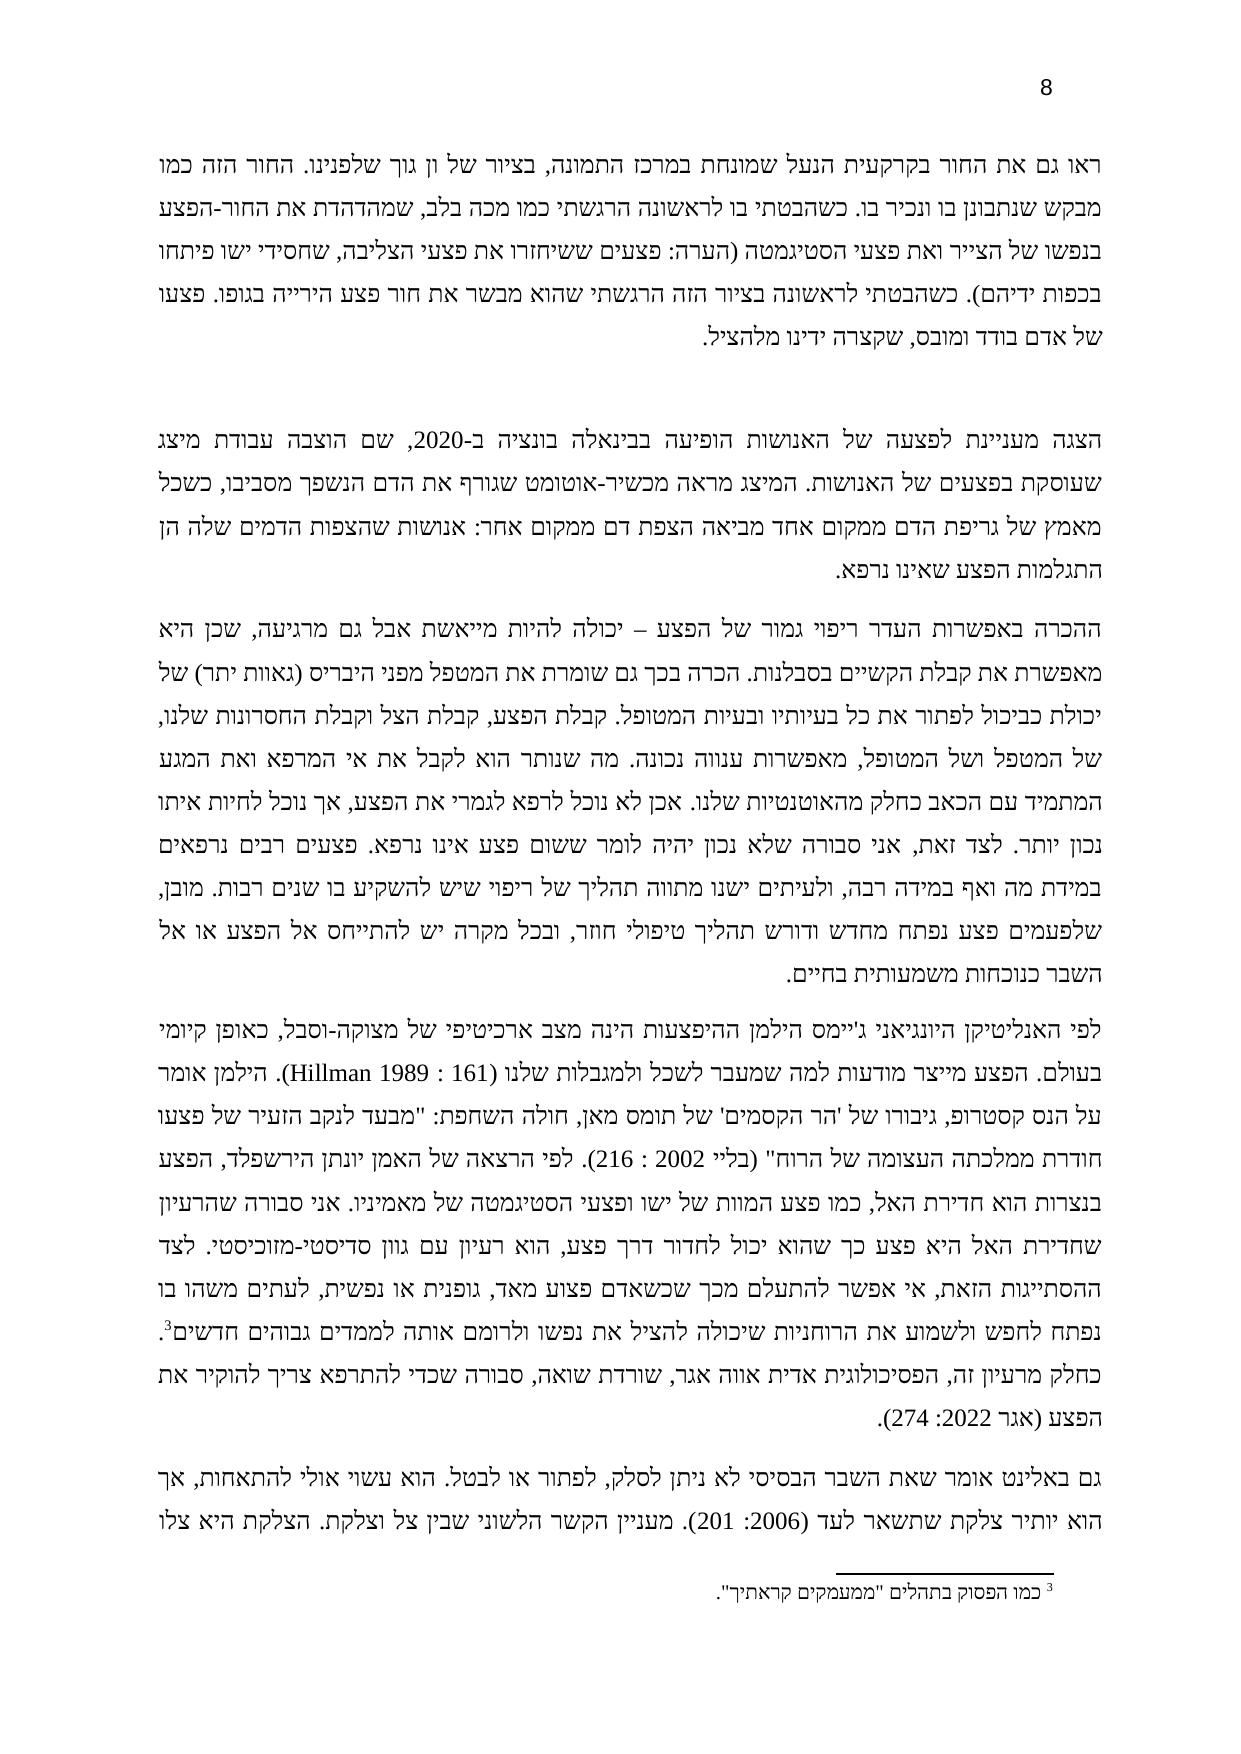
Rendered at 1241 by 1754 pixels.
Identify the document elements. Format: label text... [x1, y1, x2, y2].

text הצגה מעניינת לפצעה של האנושות הופיעה בבינאלה בונציה ב-2020, שם הוצבה עבודת מיצג שעוסקת בפצעים של האנושות. המיצג מראה מכשיר-אוטומט שגורף את הדם הנשפך מסביבו, כשכל מאמץ של גריפת הדם ממקום אחד מביאה הצפת דם ממקום אחר: אנושות שהצפות הדמים שלה הן התגלמות הפצע שאינו נרפא. [158, 425, 1103, 583]
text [158, 1463, 1103, 1535]
text ראו גם את החור בקרקעית הנעל שמונחת במרכז התמונה, בציור של ון גוך שלפנינו. החור הזה כמו מבקש שנתבונן בו ונכיר בו. כשהבטתי בו לראשונה הרגשתי כמו מכה בלב, שמהדהדת את החור-הפצע בנפשו של הצייר ואת פצעי הסטיגמטה (הערה: פצעים ששיחזרו את פצעי הצליבה, שחסידי ישו פיתחו בכפות ידיהם). כשהבטתי לראשונה בציור הזה הרגשתי שהוא מבשר את חור פצע הירייה בגופו. פצעו של אדם בודד ומובס, שקצרה ידינו מלהציל. [158, 150, 1103, 351]
text ההכרה באפשרות העדר ריפוי גמור של הפצע – יכולה להיות מייאשת אבל גם מרגיעה, שכן היא מאפשרת את קבלת הקשיים בסבלנות. הכרה בכך גם שומרת את המטפל מפני היבריס (גאוות יתר) של יכולת כביכול לפתור את כל בעיותיו ובעיות המטופל. קבלת הפצע, קבלת הצל וקבלת החסרונות שלנו, של המטפל ושל המטופל, מאפשרות ענווה נכונה. מה שנותר הוא לקבל את אי המרפא ואת המגע המתמיד עם הכאב כחלק מהאוטנטיות שלנו. אכן לא נוכל לרפא לגמרי את הפצע, אך נוכל לחיות איתו נכון יותר. לצד זאת, אני סבורה שלא נכון יהיה לומר ששום פצע אינו נרפא. פצעים רבים נרפאים במידת מה ואף במידה רבה, ולעיתים ישנו מתווה תהליך של ריפוי שיש להשקיע בו שנים רבות. מובן, שלפעמים פצע נפתח מחדש ודורש תהליך טיפולי חוזר, ובכל מקרה יש להתייחס אל הפצע או אל השבר כנוכחות משמעותית בחיים. [158, 614, 1103, 988]
text לפי האנליטיקן היונגיאני ג'יימס הילמן ההיפצעות הינה מצב ארכיטיפי של מצוקה-וסבל, כאופן קיומי בעולם. הפצע מייצר מודעות למה שמעבר לשכל ולמגבלות שלנו (161 : Hillman 1989). הילמן אומר על הנס קסטרופ, גיבורו של 'הר הקסמים' של תומס מאן, חולה השחפת: "מבעד לנקב הזעיר של פצעו חודרת ממלכתה העצומה של הרוח" (בליי 2002 : 216). לפי הרצאה של האמן יונתן הירשפלד, הפצע בנצרות הוא חדירת האל, כמו פצע המוות של ישו ופצעי הסטיגמטה של מאמיניו. אני סבורה שהרעיון שחדירת האל היא פצע כך שהוא יכול לחדור דרך פצע, הוא רעיון עם גוון סדיסטי-מזוכיסטי. לצד ההסתייגות הזאת, אי אפשר להתעלם מכך שכשאדם פצוע מאד, גופנית או נפשית, לעתים משהו בו נפתח לחפש ולשמוע את הרוחניות שיכולה להציל את נפשו ולרומם אותה לממדים גבוהים חדשים. כחלק מרעיון זה, הפסיכולוגית אדית אווה אגר, שורדת שואה, סבורה שכדי להתרפא צריך להוקיר את הפצע (אגר 2022: 274). [158, 1015, 1103, 1432]
